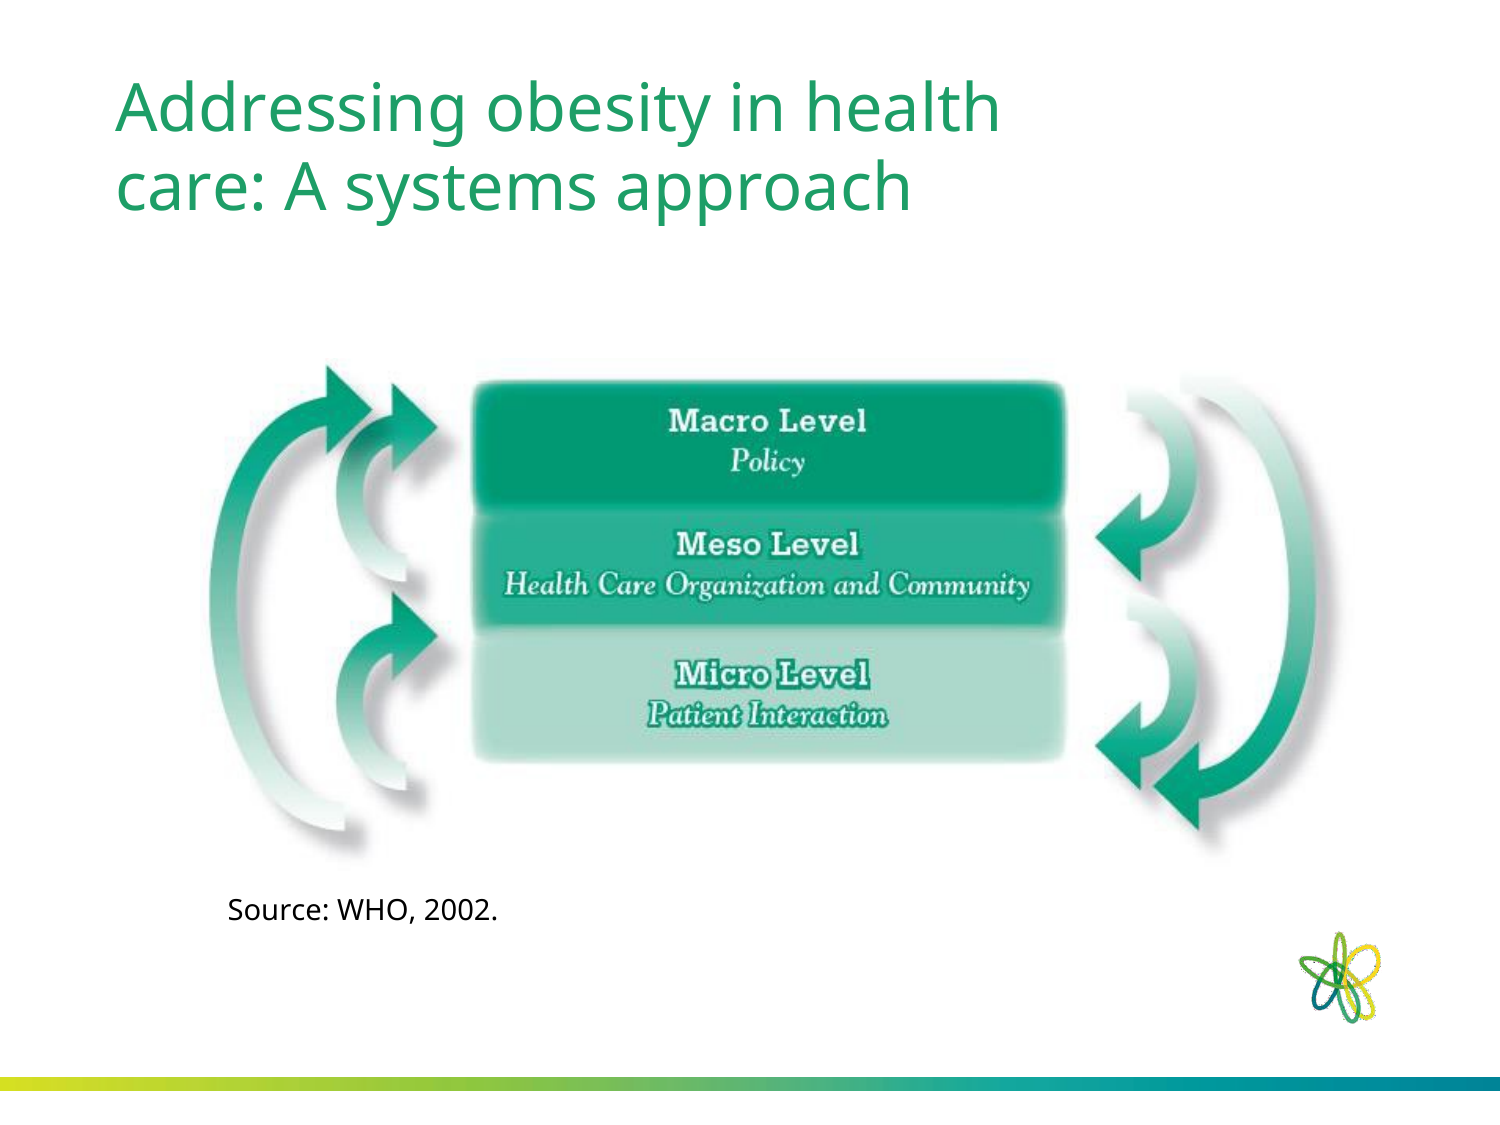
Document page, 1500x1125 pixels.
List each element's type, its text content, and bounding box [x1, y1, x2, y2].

picture [0, 1077, 1500, 1091]
subtitle Addressing obesity in health care: A systems approach [115, 66, 1145, 230]
picture [200, 358, 1356, 871]
picture [1297, 930, 1382, 1024]
